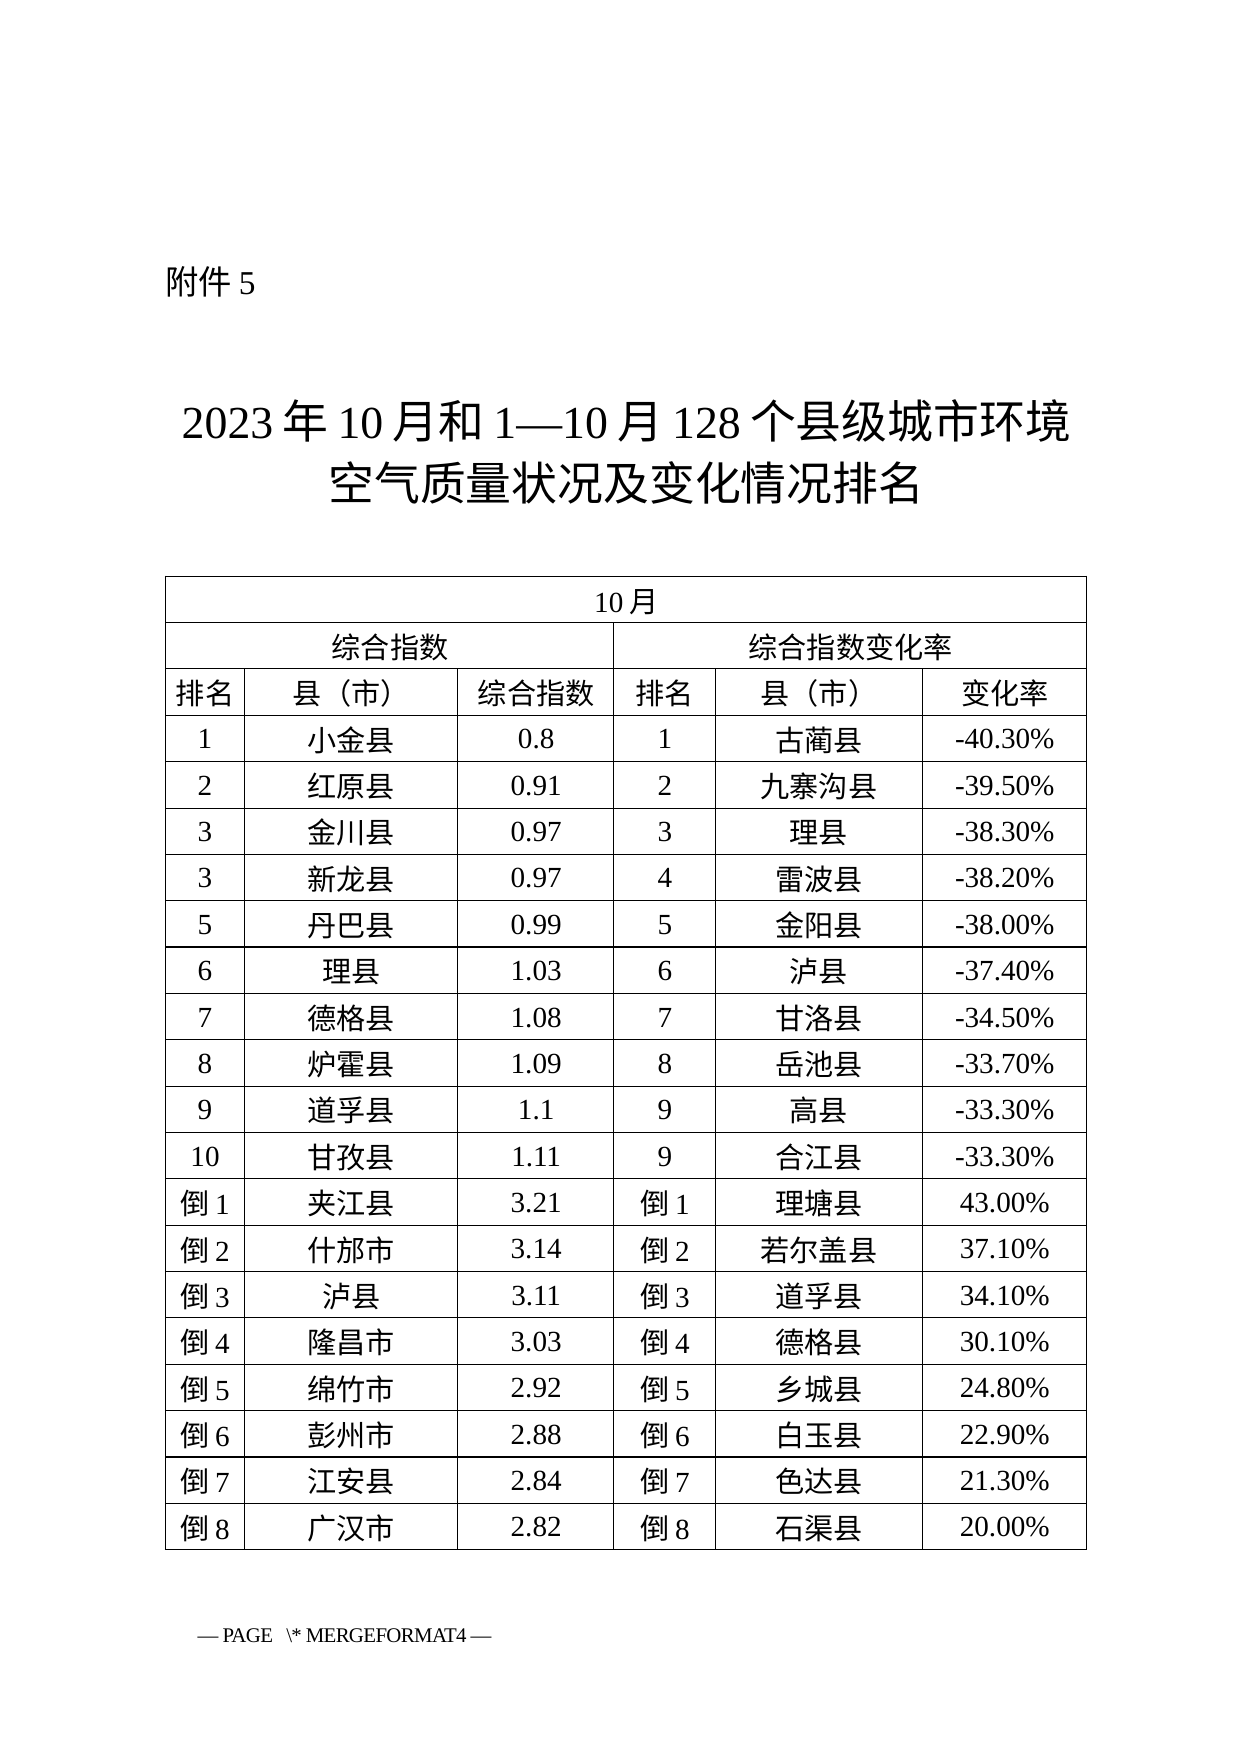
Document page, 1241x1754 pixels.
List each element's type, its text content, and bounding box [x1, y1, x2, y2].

table_cell 夹江县 [245, 1179, 457, 1224]
table_cell 6 [166, 948, 244, 993]
table_cell 0.97 [458, 809, 613, 854]
table_cell 1.03 [458, 948, 613, 993]
table_cell 2.88 [458, 1411, 613, 1456]
table_cell -38.00% [923, 901, 1086, 946]
table_cell 2 [614, 762, 715, 807]
table_cell 甘孜县 [245, 1133, 457, 1178]
table_cell 倒7 [166, 1458, 244, 1503]
table_cell 0.99 [458, 901, 613, 946]
table_cell 若尔盖县 [716, 1226, 922, 1271]
table_cell 9 [166, 1087, 244, 1132]
table_cell 倒8 [614, 1504, 715, 1549]
table_cell 县（市） [245, 669, 457, 715]
table_cell 倒5 [614, 1365, 715, 1410]
table_cell 广汉市 [245, 1504, 457, 1549]
table_cell 24.80% [923, 1365, 1086, 1410]
table_cell -37.40% [923, 948, 1086, 993]
text 附件5 [165, 235, 1087, 326]
table_cell 倒6 [614, 1411, 715, 1456]
text 空气质量状况及变化情况排名 [165, 451, 1087, 513]
table_cell 2.84 [458, 1458, 613, 1503]
table_cell 古蔺县 [716, 716, 922, 761]
table_cell 乡城县 [716, 1365, 922, 1410]
table_cell 2 [166, 762, 244, 807]
table_cell 丹巴县 [245, 901, 457, 946]
table_cell 2.82 [458, 1504, 613, 1549]
table_cell -39.50% [923, 762, 1086, 807]
table_cell 白玉县 [716, 1411, 922, 1456]
table_cell 7 [614, 994, 715, 1039]
table_header 10月 [166, 577, 1086, 622]
table_cell 倒1 [166, 1179, 244, 1224]
table_cell 倒8 [166, 1504, 244, 1549]
table_cell 1 [166, 716, 244, 761]
table_cell 9 [614, 1087, 715, 1132]
table_cell 岳池县 [716, 1040, 922, 1086]
table_cell 8 [614, 1040, 715, 1086]
table_cell -40.30% [923, 716, 1086, 761]
table_cell 江安县 [245, 1458, 457, 1503]
table_cell 综合指数变化率 [614, 623, 1086, 668]
table_cell 34.10% [923, 1272, 1086, 1317]
table_cell 倒3 [614, 1272, 715, 1317]
table_cell 什邡市 [245, 1226, 457, 1271]
table_cell 2.92 [458, 1365, 613, 1410]
table_cell 综合指数 [166, 623, 613, 668]
table_cell 3 [166, 809, 244, 854]
table_cell 0.97 [458, 855, 613, 900]
table_cell 10 [166, 1133, 244, 1178]
table_cell 5 [614, 901, 715, 946]
table_cell 九寨沟县 [716, 762, 922, 807]
table_cell 3.21 [458, 1179, 613, 1224]
table_cell 理县 [716, 809, 922, 854]
table_cell 倒6 [166, 1411, 244, 1456]
table_cell 德格县 [245, 994, 457, 1039]
table_cell 隆昌市 [245, 1318, 457, 1364]
table_cell 综合指数 [458, 669, 613, 715]
table_cell 3.11 [458, 1272, 613, 1317]
table_cell 理塘县 [716, 1179, 922, 1224]
table_cell 排名 [166, 669, 244, 715]
table_cell 石渠县 [716, 1504, 922, 1549]
table_cell 倒5 [166, 1365, 244, 1410]
table_cell 炉霍县 [245, 1040, 457, 1086]
table_cell 43.00% [923, 1179, 1086, 1224]
table_cell 小金县 [245, 716, 457, 761]
table_cell 5 [166, 901, 244, 946]
table_cell 理县 [245, 948, 457, 993]
table_cell 色达县 [716, 1458, 922, 1503]
table_cell 30.10% [923, 1318, 1086, 1364]
table_cell 0.8 [458, 716, 613, 761]
table_cell 1.08 [458, 994, 613, 1039]
table_cell 3.03 [458, 1318, 613, 1364]
table_cell 绵竹市 [245, 1365, 457, 1410]
table_cell 道孚县 [245, 1087, 457, 1132]
table_cell 德格县 [716, 1318, 922, 1364]
table_cell 道孚县 [716, 1272, 922, 1317]
table_cell -38.30% [923, 809, 1086, 854]
table_cell 高县 [716, 1087, 922, 1132]
table_cell -33.30% [923, 1133, 1086, 1178]
table_cell 排名 [614, 669, 715, 715]
table_cell 4 [614, 855, 715, 900]
table_cell -33.30% [923, 1087, 1086, 1132]
table_cell 3.14 [458, 1226, 613, 1271]
table_cell 倒1 [614, 1179, 715, 1224]
table_cell 1.09 [458, 1040, 613, 1086]
table_cell 县（市） [716, 669, 922, 715]
table_cell 1 [614, 716, 715, 761]
table_cell 合江县 [716, 1133, 922, 1178]
table_cell 0.91 [458, 762, 613, 807]
table_cell 彭州市 [245, 1411, 457, 1456]
table_cell -38.20% [923, 855, 1086, 900]
table_cell 雷波县 [716, 855, 922, 900]
table_cell 3 [166, 855, 244, 900]
text 2023年10月和1—10月128个县级城市环境 [165, 388, 1087, 451]
table_cell 倒2 [166, 1226, 244, 1271]
table_cell 变化率 [923, 669, 1086, 715]
table_cell -33.70% [923, 1040, 1086, 1086]
table_cell 3 [614, 809, 715, 854]
table_cell 7 [166, 994, 244, 1039]
table_cell 21.30% [923, 1458, 1086, 1503]
table_cell 金阳县 [716, 901, 922, 946]
table_cell 红原县 [245, 762, 457, 807]
table_cell 倒3 [166, 1272, 244, 1317]
table_cell -34.50% [923, 994, 1086, 1039]
table_cell 倒2 [614, 1226, 715, 1271]
table_cell 新龙县 [245, 855, 457, 900]
table_cell 6 [614, 948, 715, 993]
table_cell 金川县 [245, 809, 457, 854]
table_cell 倒7 [614, 1458, 715, 1503]
table_cell 甘洛县 [716, 994, 922, 1039]
table_cell 倒4 [614, 1318, 715, 1364]
table_cell 37.10% [923, 1226, 1086, 1271]
table_cell 8 [166, 1040, 244, 1086]
table_cell 22.90% [923, 1411, 1086, 1456]
table_cell 1.1 [458, 1087, 613, 1132]
table_cell 1.11 [458, 1133, 613, 1178]
table_cell 倒4 [166, 1318, 244, 1364]
table_cell 泸县 [716, 948, 922, 993]
table_cell 泸县 [245, 1272, 457, 1317]
table_cell 9 [614, 1133, 715, 1178]
table_cell 20.00% [923, 1504, 1086, 1549]
